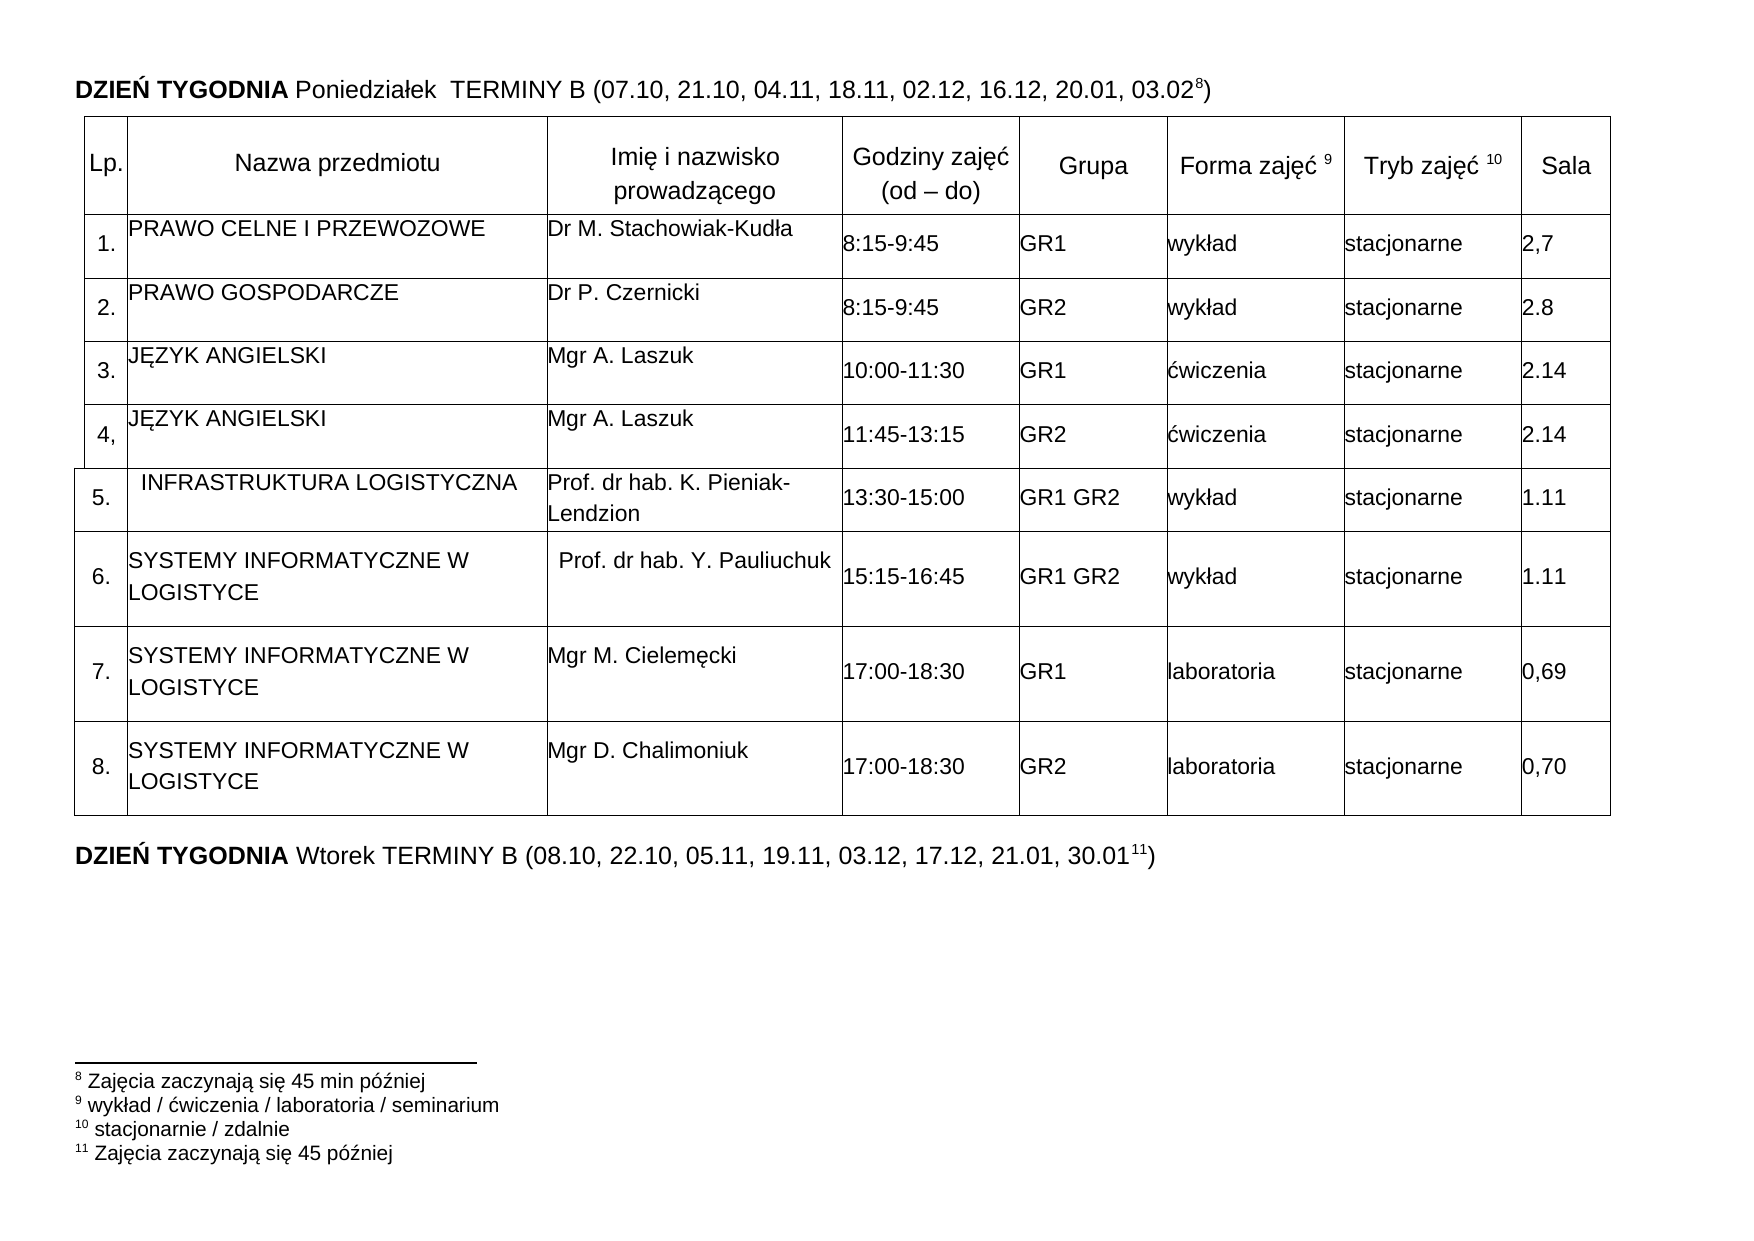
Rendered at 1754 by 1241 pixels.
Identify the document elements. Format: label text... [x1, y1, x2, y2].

table_cell Mgr M. Cielemęcki [548, 627, 842, 721]
table_cell 8:15-9:45 [843, 279, 1019, 341]
table_cell 4, [85, 405, 127, 468]
table_cell JĘZYK ANGIELSKI [128, 405, 547, 468]
table_cell stacjonarne [1345, 405, 1521, 468]
table_cell Prof. dr hab. K. Pieniak-Lendzion [548, 469, 842, 531]
table_cell 2,7 [1522, 215, 1610, 277]
table_cell SYSTEMY INFORMATYCZNE W LOGISTYCE [128, 532, 547, 626]
table_cell GR1 [1020, 342, 1167, 404]
table_cell ćwiczenia [1168, 342, 1344, 404]
table_cell wykład [1168, 279, 1344, 341]
table_cell 13:30-15:00 [843, 469, 1019, 531]
table_cell 2. [85, 279, 127, 341]
table_cell 2.14 [1522, 405, 1610, 468]
table_cell Mgr A. Laszuk [548, 342, 842, 404]
table_cell ćwiczenia [1168, 405, 1344, 468]
table_cell 7. [75, 627, 127, 721]
table_cell wykład [1168, 215, 1344, 277]
table_cell 2.14 [1522, 342, 1610, 404]
table_cell 0,69 [1522, 627, 1610, 721]
table_cell 8:15-9:45 [843, 215, 1019, 277]
table_cell 5. [75, 469, 127, 531]
table_cell SYSTEMY INFORMATYCZNE W LOGISTYCE [128, 722, 547, 815]
table_cell laboratoria [1168, 627, 1344, 721]
table_cell GR1 [1020, 627, 1167, 721]
table_cell Prof. dr hab. Y. Pauliuchuk [548, 532, 842, 626]
table_header Nazwa przedmiotu [128, 117, 547, 214]
table_cell Dr M. Stachowiak-Kudła [548, 215, 842, 277]
table_cell stacjonarne [1345, 215, 1521, 277]
table_cell laboratoria [1168, 722, 1344, 815]
table_cell INFRASTRUKTURA LOGISTYCZNA [128, 469, 547, 531]
table_cell 8. [75, 722, 127, 815]
table_cell SYSTEMY INFORMATYCZNE W LOGISTYCE [128, 627, 547, 721]
table_cell Dr P. Czernicki [548, 279, 842, 341]
table_cell 10:00-11:30 [843, 342, 1019, 404]
subtitle DZIEŃ TYGODNIA Poniedziałek TERMINY B (07.10, 21.10, 04.11, 18.11, 02.12, 16.12, 20.01, 03.02) [75, 75, 1679, 104]
table_cell 11:45-13:15 [843, 405, 1019, 468]
table_cell PRAWO GOSPODARCZE [128, 279, 547, 341]
table_cell wykład [1168, 469, 1344, 531]
table_cell GR2 [1020, 405, 1167, 468]
table_header Forma zajęć [1168, 117, 1344, 214]
table_cell GR1 GR2 [1020, 469, 1167, 531]
table_cell 3. [85, 342, 127, 404]
table_cell JĘZYK ANGIELSKI [128, 342, 547, 404]
table_cell GR2 [1020, 279, 1167, 341]
table_cell GR1 GR2 [1020, 532, 1167, 626]
table_cell 2.8 [1522, 279, 1610, 341]
table_cell wykład [1168, 532, 1344, 626]
table_cell Mgr A. Laszuk [548, 405, 842, 468]
table_cell 17:00-18:30 [843, 627, 1019, 721]
table_header Lp. [85, 117, 127, 214]
table_cell stacjonarne [1345, 469, 1521, 531]
table_cell PRAWO CELNE I PRZEWOZOWE [128, 215, 547, 277]
table_cell 17:00-18:30 [843, 722, 1019, 815]
table_cell stacjonarne [1345, 342, 1521, 404]
table_cell 0,70 [1522, 722, 1610, 815]
table_cell 1.11 [1522, 532, 1610, 626]
table_cell stacjonarne [1345, 627, 1521, 721]
table_cell 1. [85, 215, 127, 277]
table_cell GR1 [1020, 215, 1167, 277]
table_cell 6. [75, 532, 127, 626]
table_cell stacjonarne [1345, 279, 1521, 341]
table_header Godziny zajęć (od – do) [843, 117, 1019, 214]
table_cell Mgr D. Chalimoniuk [548, 722, 842, 815]
table_cell stacjonarne [1345, 532, 1521, 626]
table_header Tryb zajęć [1345, 117, 1521, 214]
table_header Grupa [1020, 117, 1167, 214]
table_cell stacjonarne [1345, 722, 1521, 815]
table_cell 1.11 [1522, 469, 1610, 531]
table_cell GR2 [1020, 722, 1167, 815]
table_cell 15:15-16:45 [843, 532, 1019, 626]
text DZIEŃ TYGODNIA Wtorek TERMINY B (08.10, 22.10, 05.11, 19.11, 03.12, 17.12, 21.01, 30.01) [75, 841, 1679, 870]
table_header Imię i nazwisko prowadzącego [548, 117, 842, 214]
table_header Sala [1522, 117, 1610, 214]
